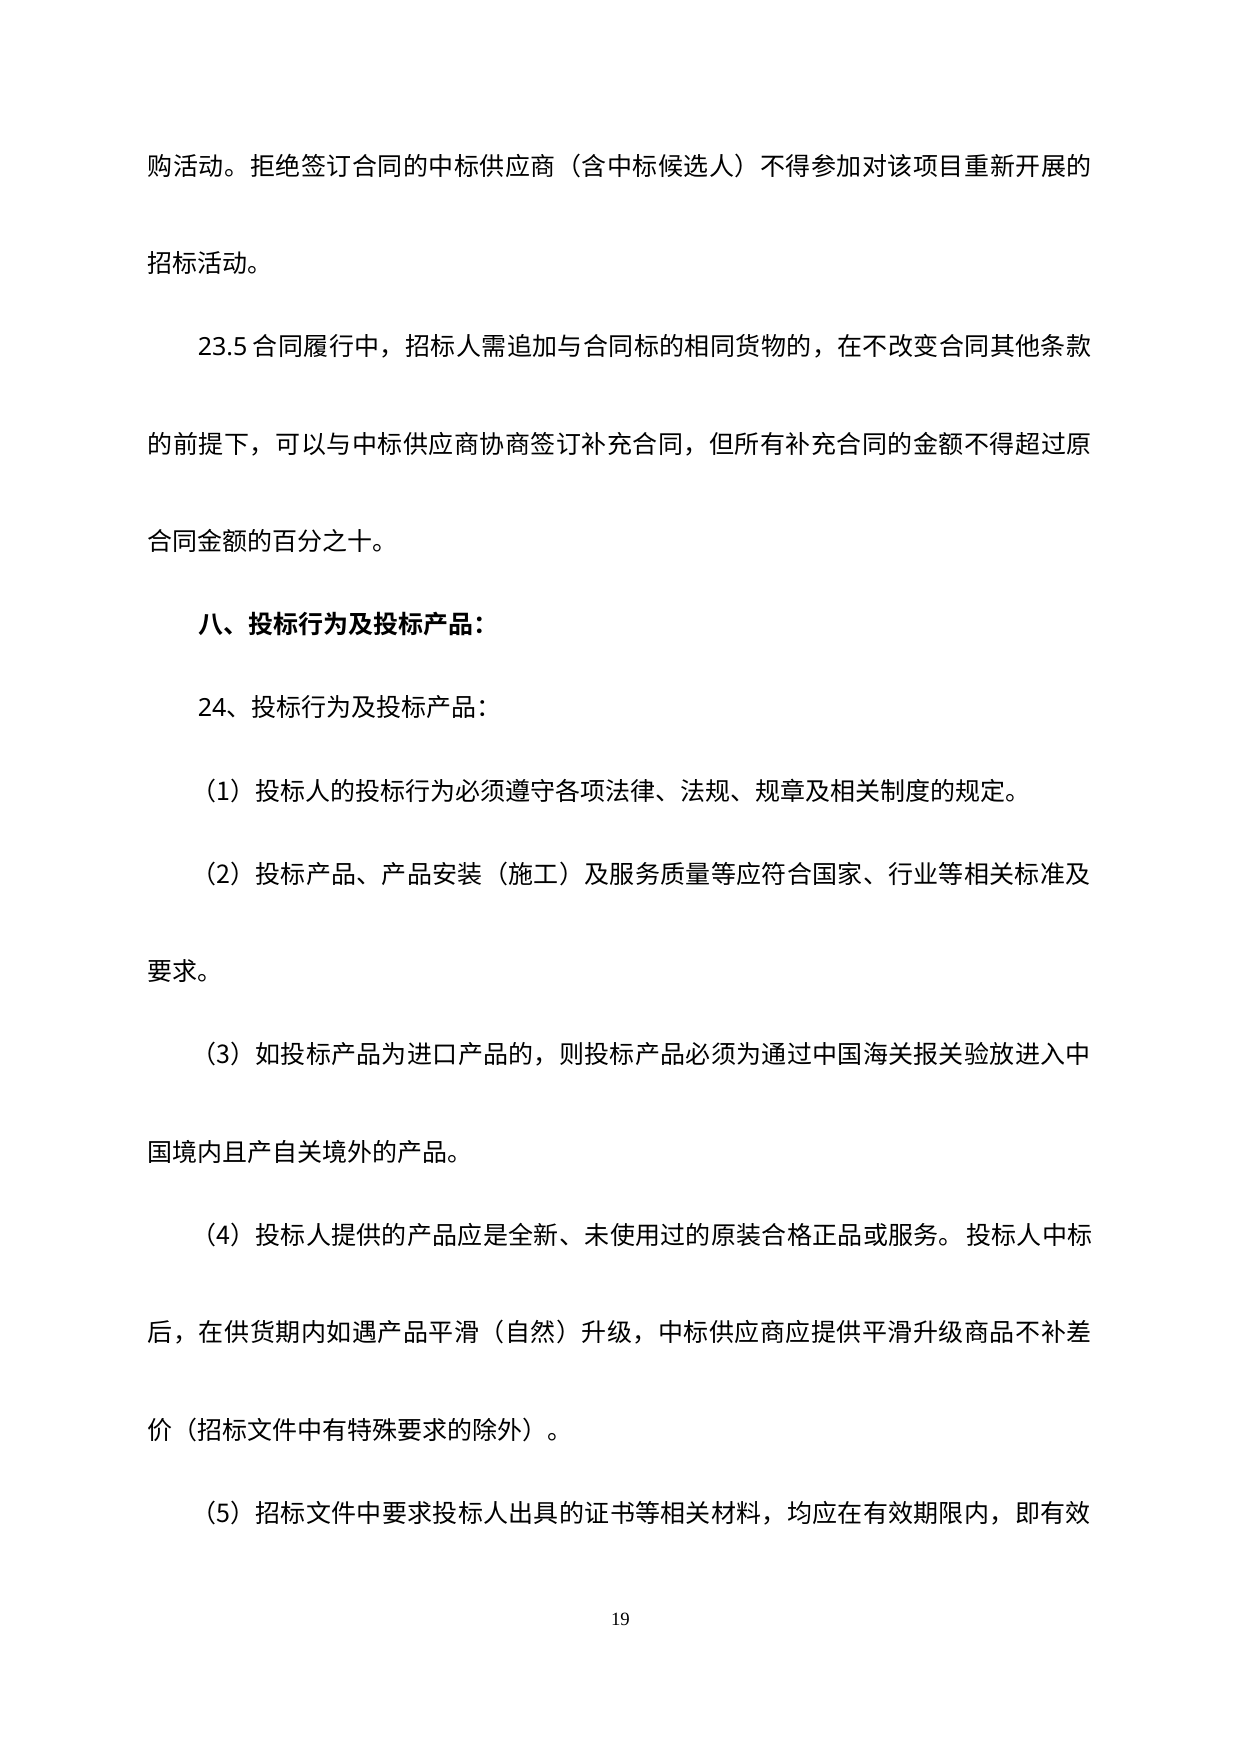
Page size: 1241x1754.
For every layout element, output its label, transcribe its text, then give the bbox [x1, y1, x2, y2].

list 投标产品、产品安装（施工）及服务质量等应符合国家、行业等相关标准及要求。 [148, 840, 1092, 1002]
text 23.5合同履行中，招标人需追加与合同标的相同货物的，在不改变合同其他条款的前提下，可以与中标供应商协商签订补充合同，但所有补充合同的金额不得超过原合同金额的百分之十。 [148, 312, 1092, 572]
text 24、投标行为及投标产品： [148, 673, 1092, 738]
list 投标人提供的产品应是全新、未使用过的原装合格正品或服务。投标人中标后，在供货期内如遇产品平滑（自然）升级，中标供应商应提供平滑升级商品不补差价（招标文件中有特殊要求的除外）。 [148, 1201, 1092, 1461]
list 投标行为及投标产品： [148, 590, 1092, 655]
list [148, 1479, 1092, 1544]
list 投标人的投标行为必须遵守各项法律、法规、规章及相关制度的规定。 [148, 757, 1092, 822]
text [148, 132, 1092, 294]
list 如投标产品为进口产品的，则投标产品必须为通过中国海关报关验放进入中国境内且产自关境外的产品。 [148, 1020, 1092, 1183]
